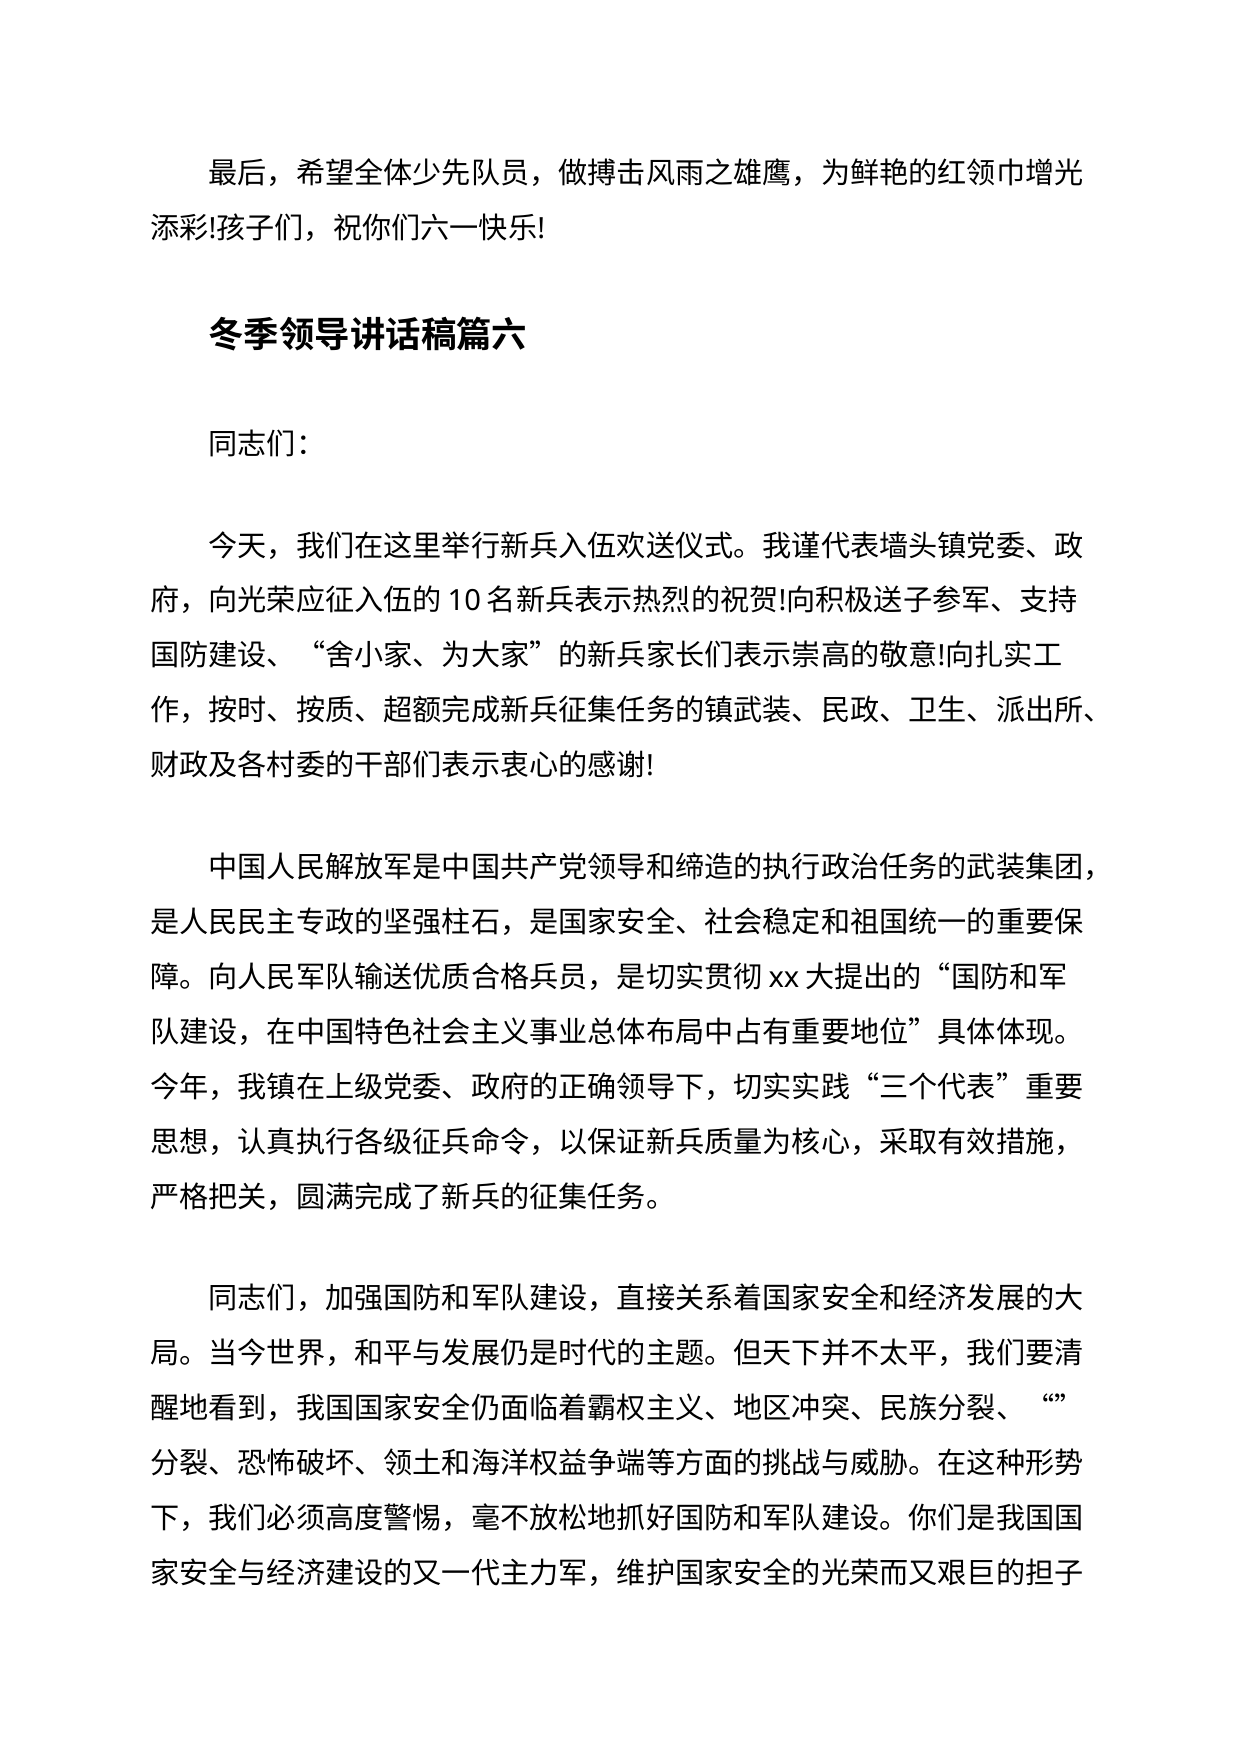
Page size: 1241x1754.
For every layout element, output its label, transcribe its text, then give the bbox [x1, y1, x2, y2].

text 最后，希望全体少先队员，做搏击风雨之雄鹰，为鲜艳的红领巾增光添彩!孩子们，祝你们六一快乐! [150, 150, 1090, 247]
text 同志们： [150, 420, 1090, 463]
text 中国人民解放军是中国共产党领导和缔造的执行政治任务的武装集团，是人民民主专政的坚强柱石，是国家安全、社会稳定和祖国统一的重要保障。向人民军队输送优质合格兵员，是切实贯彻xx大提出的“国防和军队建设，在中国特色社会主义事业总体布局中占有重要地位”具体体现。 今年，我镇在上级党委、政府的正确领导下，切实实践“三个代表”重要思想，认真执行各级征兵命令，以保证新兵质量为核心，采取有效措施，严格把关，圆满完成了新兵的征集任务。 [150, 844, 1090, 1216]
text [150, 1275, 1090, 1592]
text 冬季领导讲话稿篇六 [150, 307, 1090, 358]
text 今天，我们在这里举行新兵入伍欢送仪式。我谨代表墙头镇党委、政府，向光荣应征入伍的10名新兵表示热烈的祝贺!向积极送子参军、支持国防建设、“舍小家、为大家”的新兵家长们表示崇高的敬意!向扎实工作，按时、按质、超额完成新兵征集任务的镇武装、民政、卫生、派出所、财政及各村委的干部们表示衷心的感谢! [150, 522, 1090, 784]
